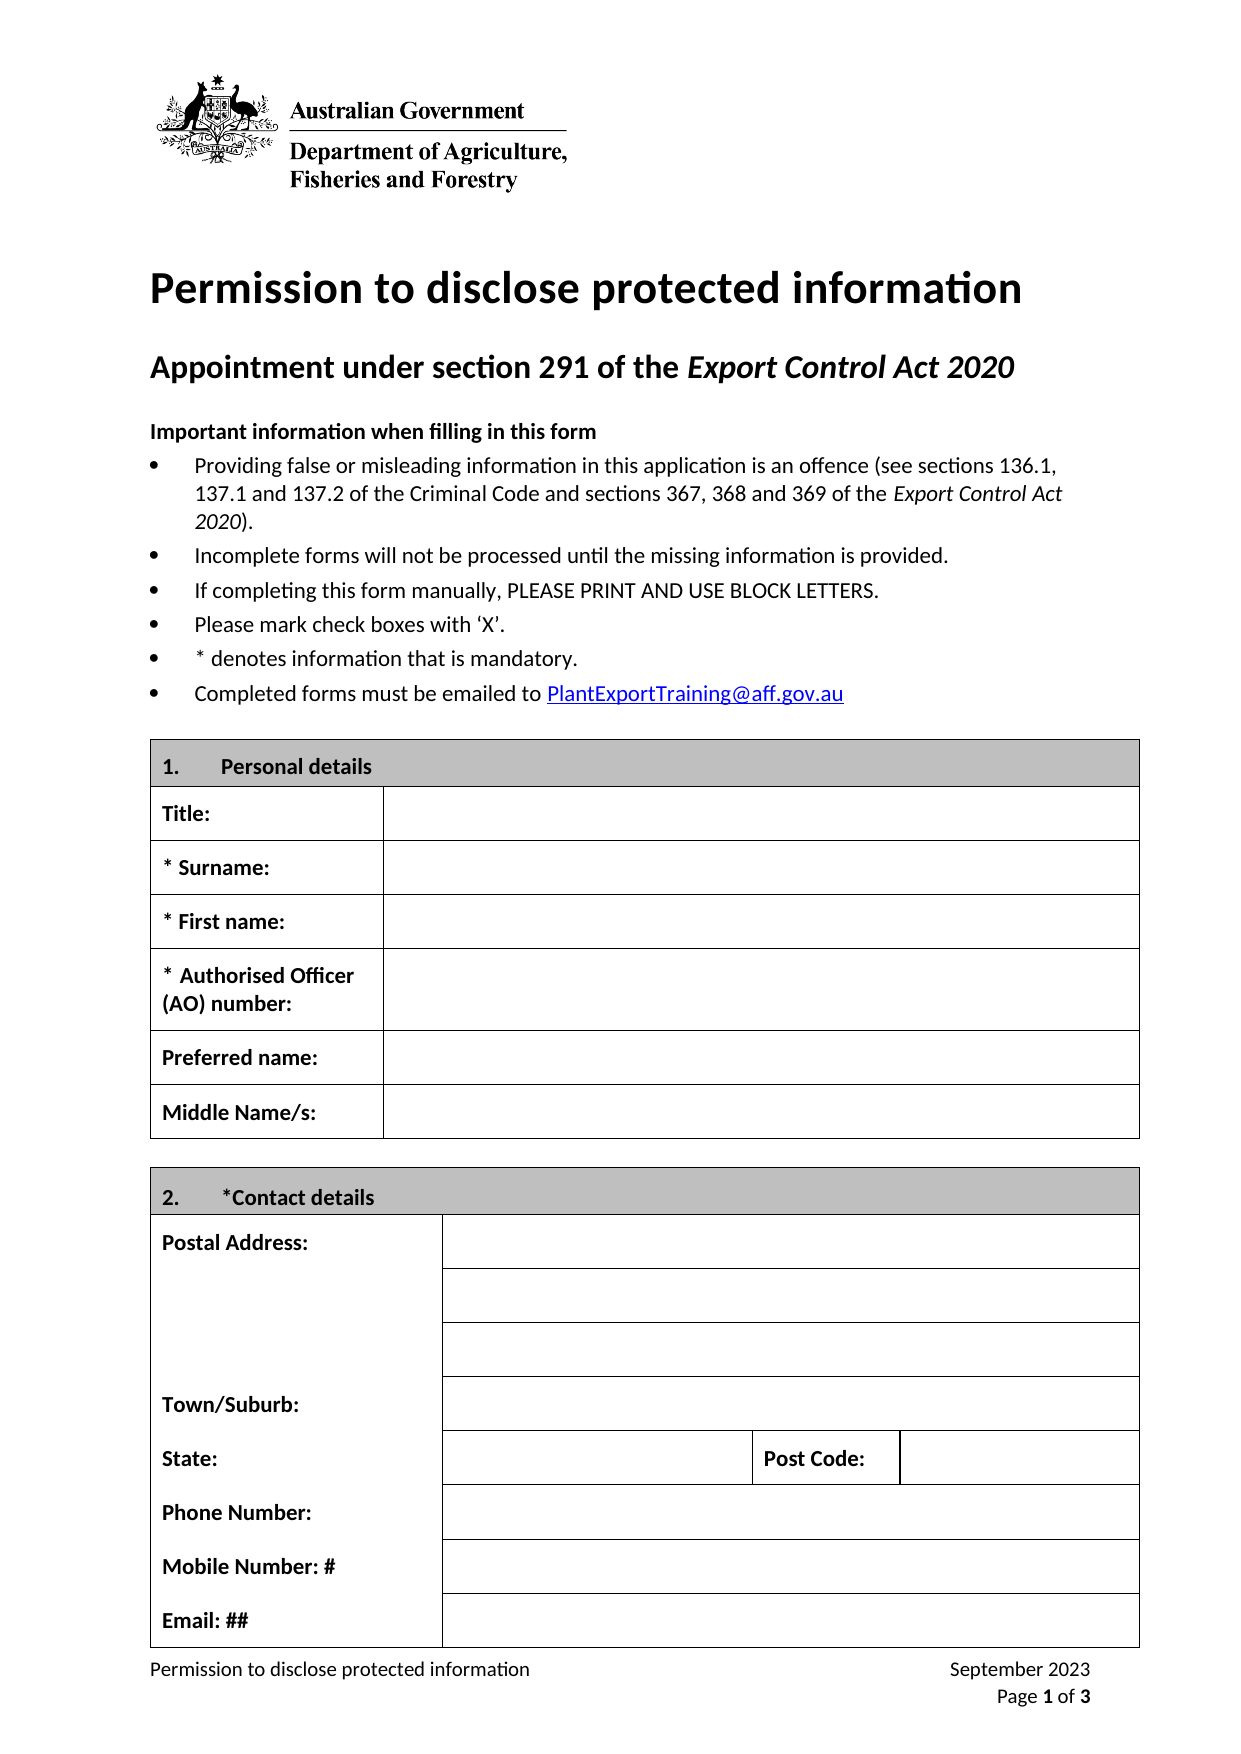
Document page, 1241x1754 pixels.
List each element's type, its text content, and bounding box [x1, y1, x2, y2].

table_cell [384, 1085, 1139, 1138]
list * denotes information that is mandatory. [150, 644, 1090, 672]
table_cell [384, 949, 1139, 1030]
list Providing false or misleading information in this application is an offence (see sections 136.1, 137.1 and 137.2 of the Criminal Code and sections 367, 368 and 369 of the Export Control Act 2020). [150, 451, 1090, 535]
table_cell Postal Address: [151, 1215, 442, 1376]
table_cell [901, 1431, 1139, 1484]
table_header 1. Personal details [151, 740, 1139, 786]
table_cell [384, 787, 1139, 840]
table_cell [384, 895, 1139, 948]
list Completed forms must be emailed to PlantExportTraining@aff.gov.au [150, 679, 1090, 707]
list Important information when filling in this form [150, 417, 1090, 445]
table_cell * Surname: [151, 841, 383, 894]
list Incomplete forms will not be processed until the missing information is provided. [150, 542, 1090, 570]
table_cell Town/Suburb: [151, 1376, 442, 1430]
table_cell * First name: [151, 895, 383, 948]
table_cell [384, 1031, 1139, 1084]
table_cell Middle Name/s: [151, 1085, 383, 1138]
table_cell Mobile Number: # [151, 1539, 442, 1592]
picture [156, 73, 567, 193]
table_cell Title: [151, 787, 383, 840]
subtitle Appointment under section 291 of the Export Control Act 2020 [150, 346, 1090, 387]
table_cell [443, 1594, 1139, 1647]
table_cell [443, 1215, 1139, 1268]
table_cell [384, 841, 1139, 894]
table_cell State: [151, 1430, 442, 1484]
table_cell Post Code: [753, 1431, 899, 1484]
table_cell * Authorised Officer (AO) number: [151, 949, 383, 1030]
table_cell [443, 1540, 1139, 1592]
table_cell Phone Number: [151, 1484, 442, 1538]
table_cell [443, 1377, 1139, 1430]
list If completing this form manually, PLEASE PRINT AND USE BLOCK LETTERS. [150, 576, 1090, 604]
title Permission to disclose protected information [150, 259, 1090, 315]
table_cell [443, 1269, 1139, 1322]
table_cell Preferred name: [151, 1031, 383, 1084]
table_header 2. *Contact details It is your responsibility to notify the department of any changes to your contact details. [151, 1168, 1139, 1214]
list Please mark check boxes with ‘X’. [150, 610, 1090, 638]
table_cell [443, 1431, 752, 1484]
table_cell Email: ## [151, 1593, 442, 1647]
table_cell [443, 1485, 1139, 1538]
table_cell [443, 1323, 1139, 1376]
